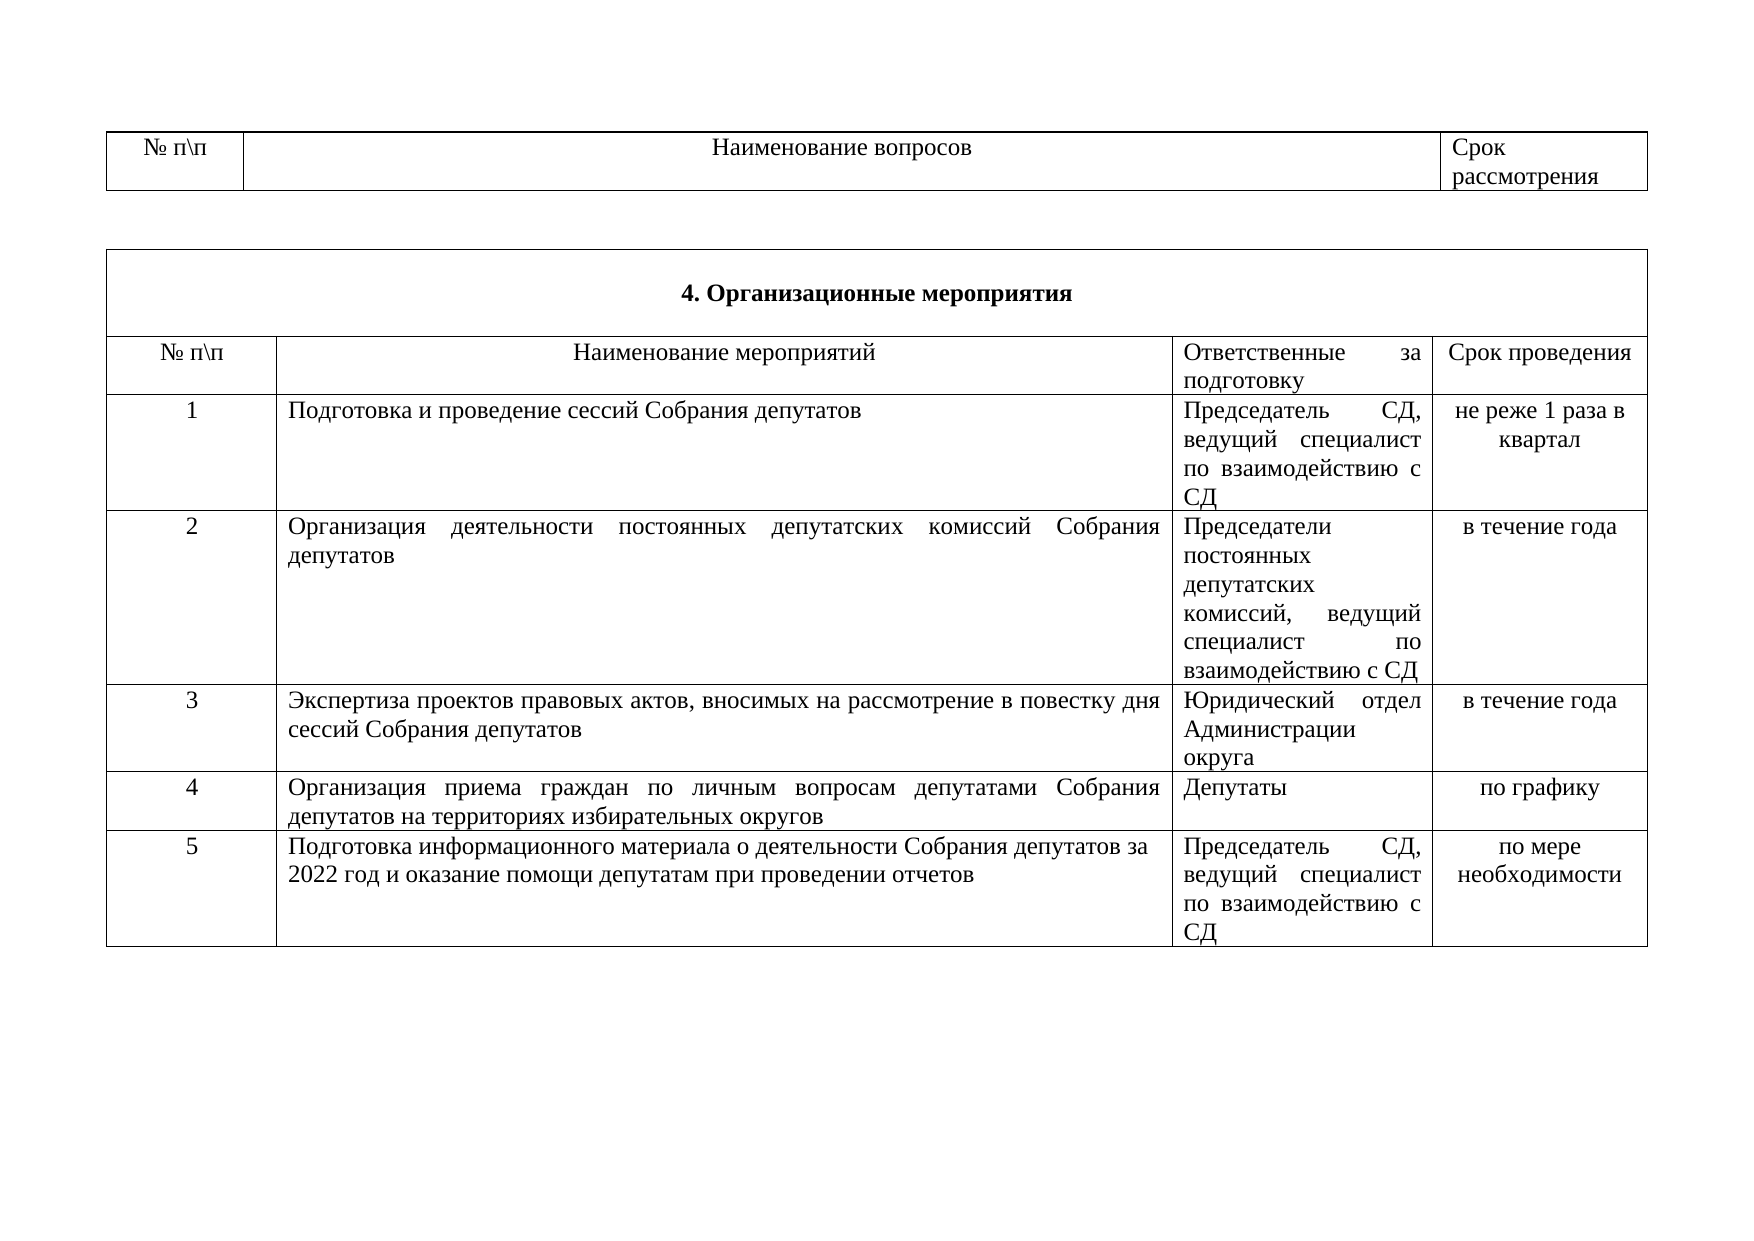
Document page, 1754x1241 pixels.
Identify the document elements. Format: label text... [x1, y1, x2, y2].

table_cell 3 [107, 685, 276, 771]
table_header 4. Организационные мероприятия [107, 250, 1647, 336]
table_cell Организация приема граждан по личным вопросам депутатами Собрания депутатов на территориях избирательных округов [277, 772, 1172, 830]
table_cell Экспертиза проектов правовых актов, вносимых на рассмотрение в повестку дня сессий Собрания депутатов [277, 685, 1172, 771]
table_cell 1 [107, 395, 276, 510]
table_cell по мере необходимости [1433, 831, 1647, 946]
table_header № п\п [107, 133, 243, 190]
table_cell в течение года [1433, 685, 1647, 771]
table_header Наименование вопросов [244, 133, 1440, 190]
table_cell Председатели постоянных депутатских комиссий, ведущий специалист по взаимодействию с СД [1173, 511, 1432, 684]
table_cell № п\п [107, 337, 276, 394]
table_cell Организация деятельности постоянных депутатских комиссий Собрания депутатов [277, 511, 1172, 684]
table_cell 5 [107, 831, 276, 946]
table_cell 2 [107, 511, 276, 684]
table_cell Подготовка информационного материала о деятельности Собрания депутатов за 2022 год и оказание помощи депутатам при проведении отчетов [277, 831, 1172, 946]
table_cell по графику [1433, 772, 1647, 830]
table_header Срок рассмотрения [1441, 133, 1647, 190]
table_cell Ответственные за подготовку [1173, 337, 1432, 394]
table_cell Срок проведения [1433, 337, 1647, 394]
table_cell Подготовка и проведение сессий Собрания депутатов [277, 395, 1172, 510]
table_cell не реже 1 раза в квартал [1433, 395, 1647, 510]
table_cell Юридический отдел Администрации округа [1173, 685, 1432, 771]
table_cell Председатель СД, ведущий специалист по взаимодействию с СД [1173, 395, 1432, 510]
table_cell в течение года [1433, 511, 1647, 684]
table_cell 4 [107, 772, 276, 830]
table_cell Председатель СД, ведущий специалист по взаимодействию с СД [1173, 831, 1432, 946]
table_cell Депутаты [1173, 772, 1432, 830]
table_cell Наименование мероприятий [277, 337, 1172, 394]
